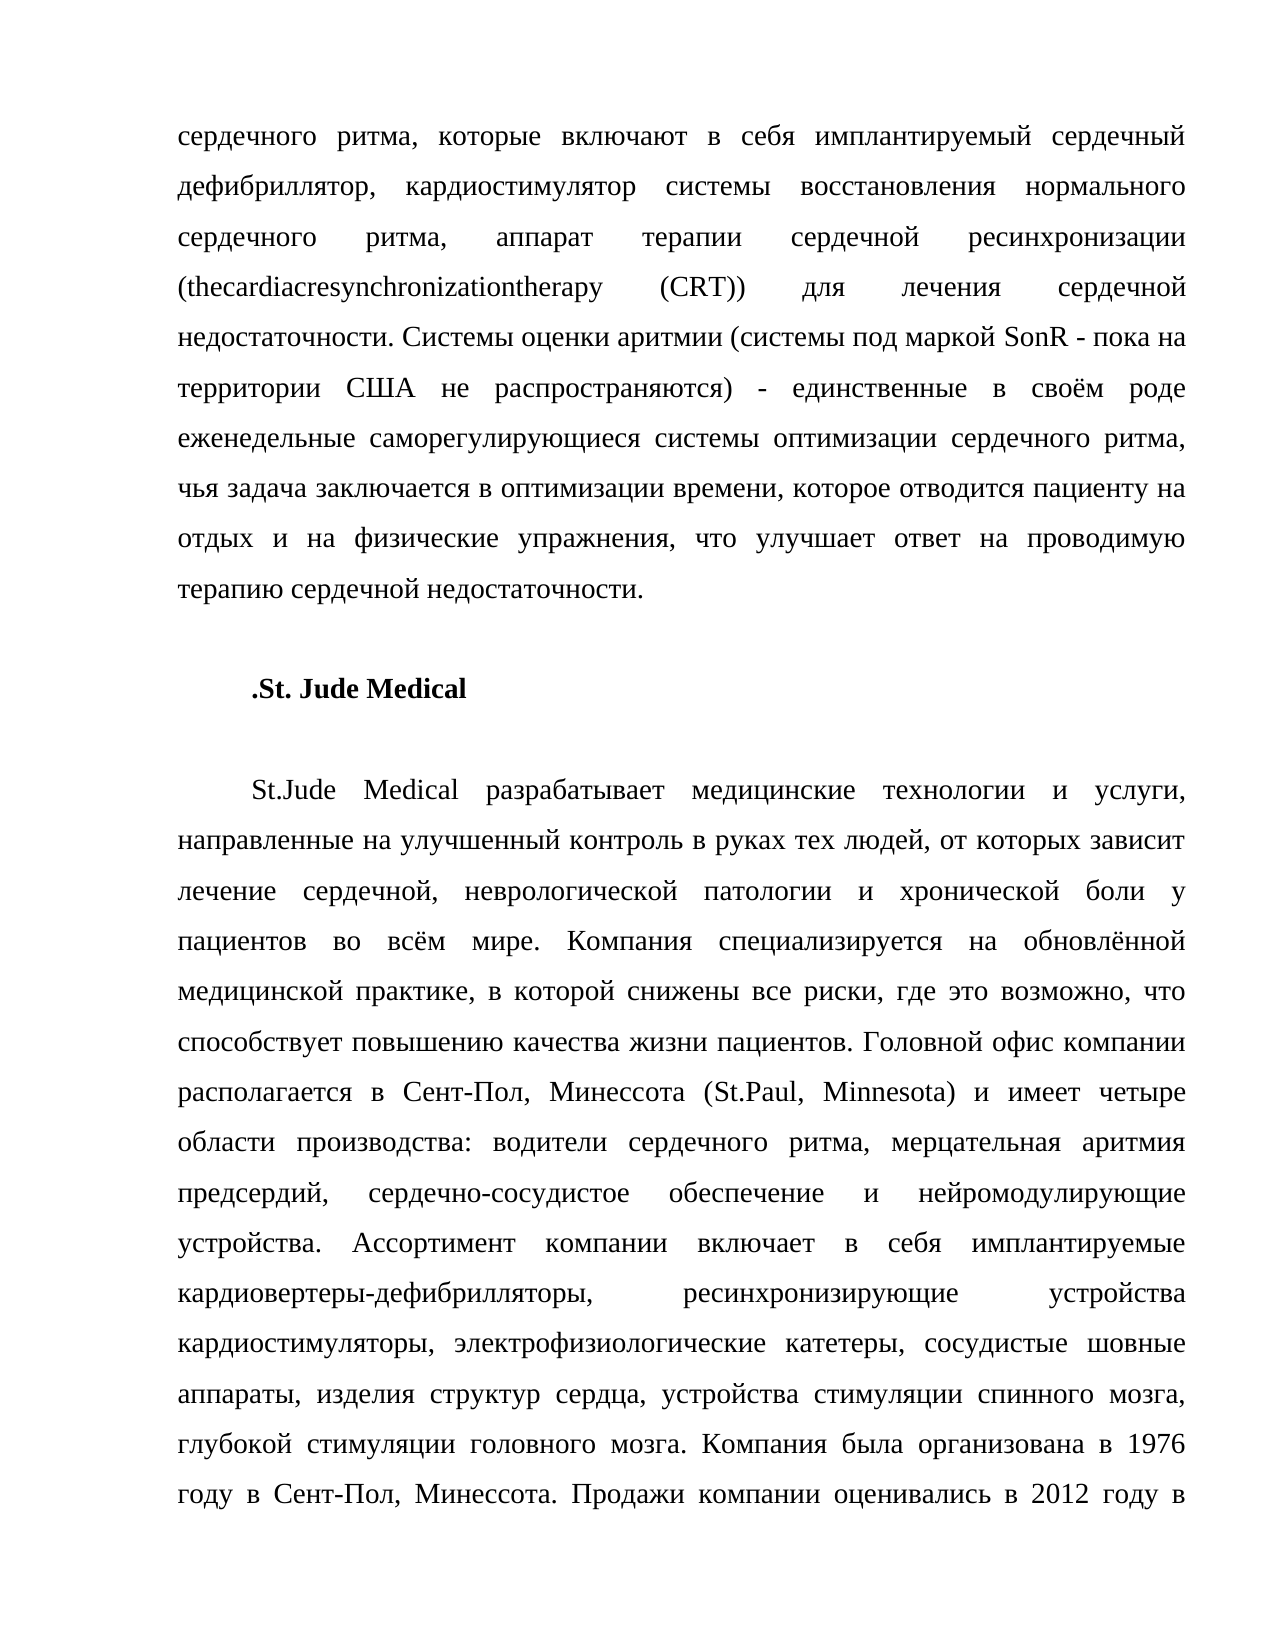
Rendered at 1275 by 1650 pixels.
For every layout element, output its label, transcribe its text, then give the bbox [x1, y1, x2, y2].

subtitle .St. Jude Medical [177, 672, 1186, 705]
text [177, 118, 1186, 604]
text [177, 772, 1186, 1510]
